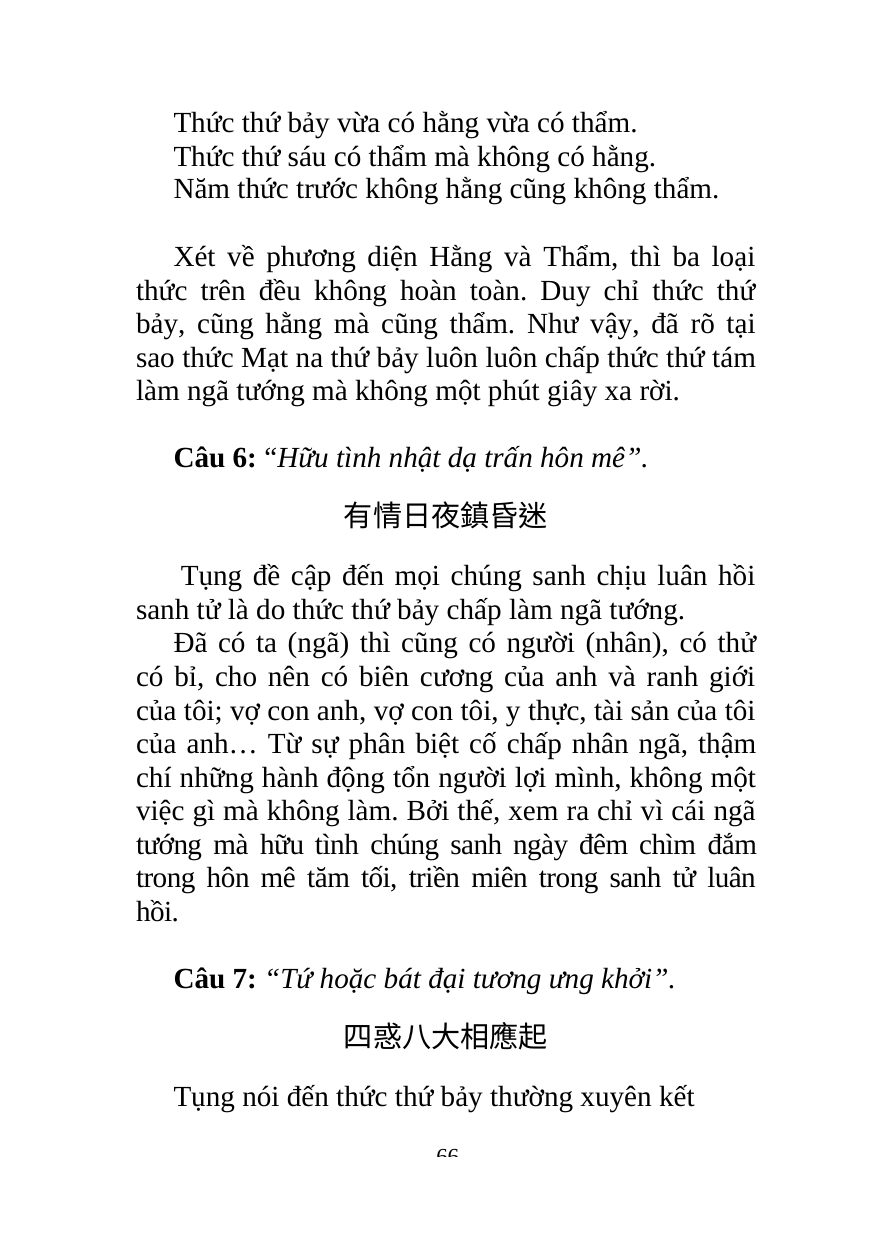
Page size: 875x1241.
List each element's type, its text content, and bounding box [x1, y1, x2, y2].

text Đã có ta (ngã) thì cũng có người (nhân), có thử có bỉ, cho nên có biên cương của anh và ranh giới của tôi; vợ con anh, vợ con tôi, y thực, tài sản của tôi của anh… Từ sự phân biệt cố chấp nhân ngã, thậm chí những hành động tổn người lợi mình, không một việc gì mà không làm. Bởi thế, xem ra chỉ vì cái ngã tướng mà hữu tình chúng sanh ngày đêm chìm đắm trong hôn mê tăm tối, triền miên trong sanh tử luân hồi. [136, 626, 757, 927]
text Tụng nói đến thức thứ bảy thường xuyên kết [173, 1079, 782, 1112]
text 四惑八大相應起 [157, 1016, 734, 1056]
text Thức thứ bảy vừa có hằng vừa có thẩm. Thức thứ sáu có thẩm mà không có hằng. [173, 105, 657, 172]
text Năm thức trước không hằng cũng không thẩm. [173, 172, 782, 206]
text 有情日夜鎮昏迷 [157, 496, 734, 535]
text Tụng đề cập đến mọi chúng sanh chịu luân hồi sanh tử là do thức thứ bảy chấp làm ngã tướng. [136, 558, 756, 625]
text Câu 7: “Tứ hoặc bát đại tương ưng khởi”. [173, 961, 782, 995]
text Câu 6: “Hữu tình nhật dạ trấn hôn mê”. [173, 441, 782, 474]
text Xét về phương diện Hằng và Thẩm, thì ba loại thức trên đều không hoàn toàn. Duy chỉ thức thứ bảy, cũng hằng mà cũng thẩm. Như vậy, đã rõ tại sao thức Mạt na thứ bảy luôn luôn chấp thức thứ tám làm ngã tướng mà không một phút giây xa rời. [136, 239, 756, 407]
